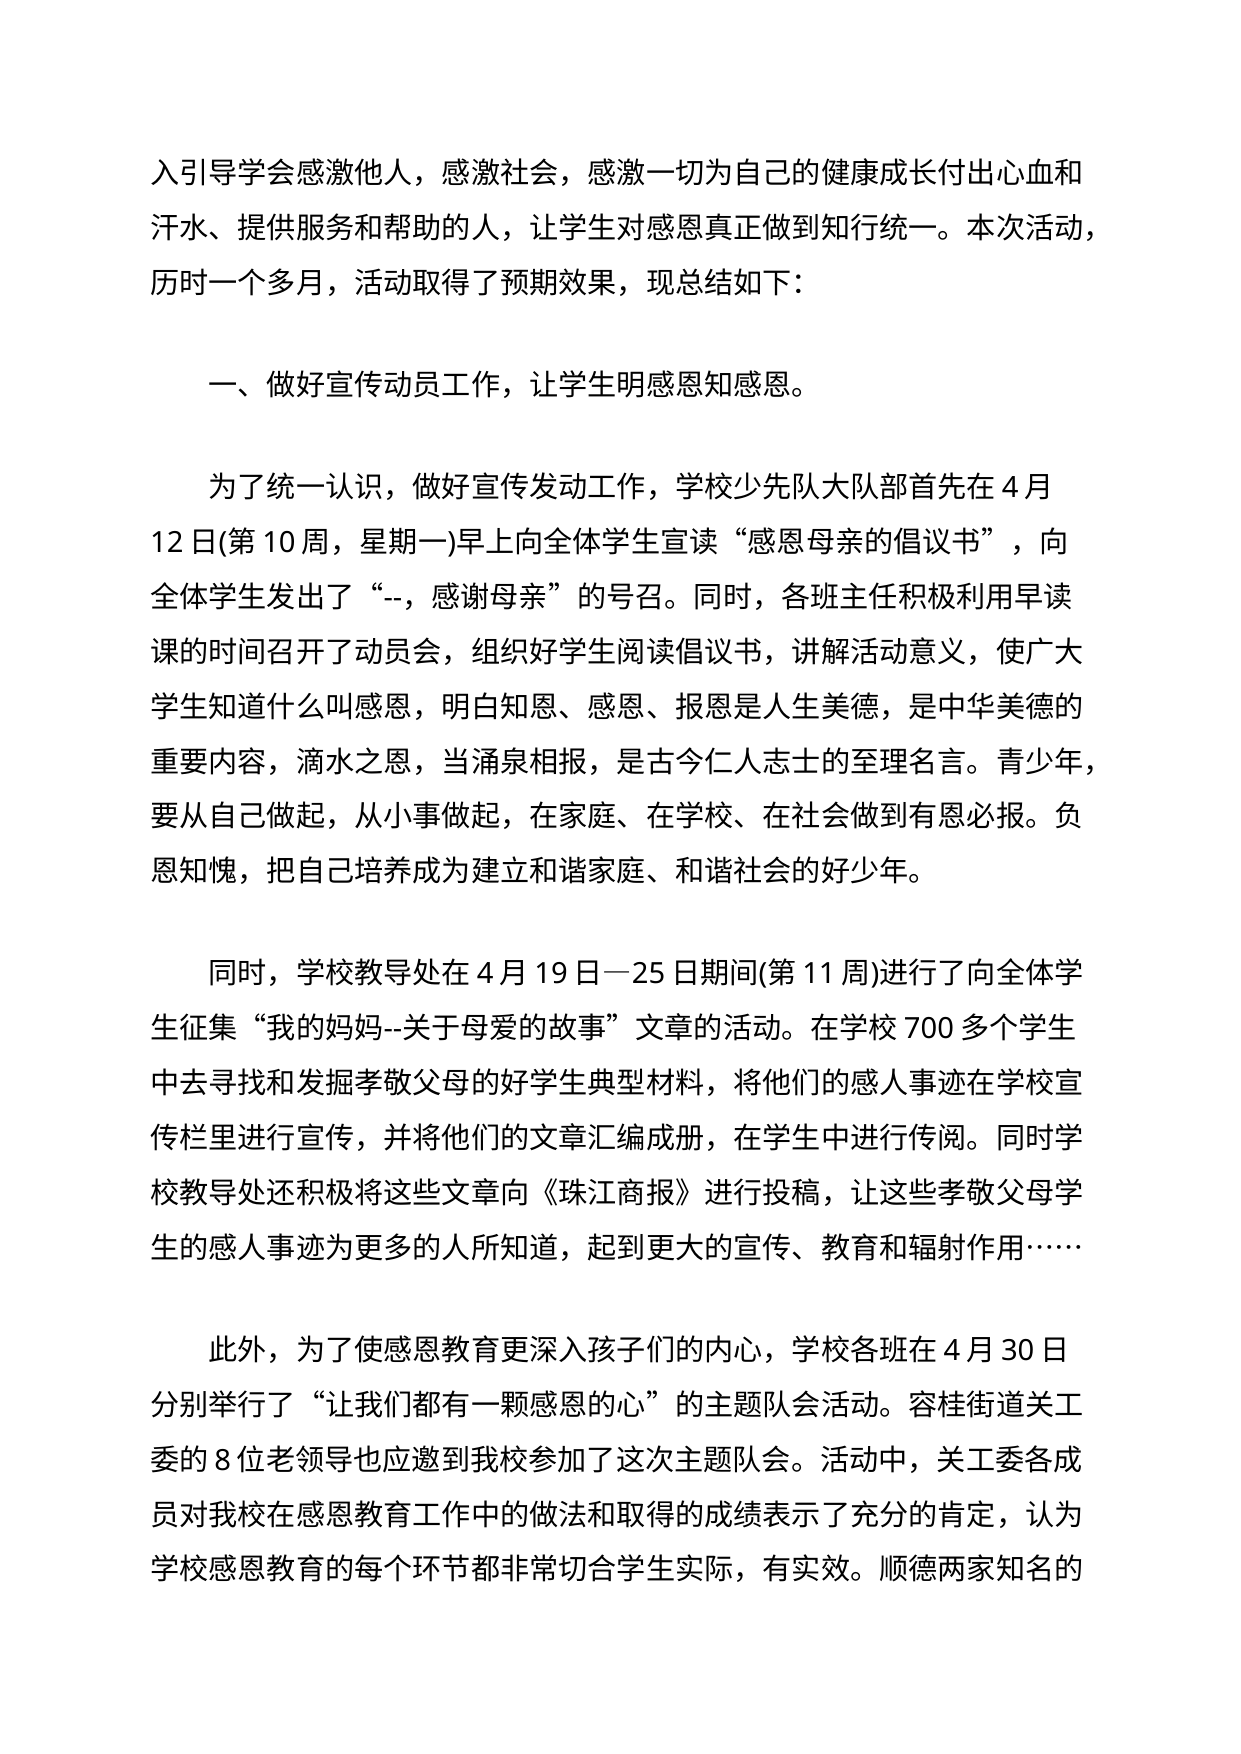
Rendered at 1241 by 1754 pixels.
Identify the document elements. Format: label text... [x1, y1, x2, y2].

text 为了统一认识，做好宣传发动工作，学校少先队大队部首先在4月12日(第10周，星期一)早上向全体学生宣读“感恩母亲的倡议书”，向全体学生发出了“--，感谢母亲”的号召。同时，各班主任积极利用早读课的时间召开了动员会，组织好学生阅读倡议书，讲解活动意义，使广大学生知道什么叫感恩，明白知恩、感恩、报恩是人生美德，是中华美德的重要内容，滴水之恩，当涌泉相报，是古今仁人志士的至理名言。青少年，要从自己做起，从小事做起，在家庭、在学校、在社会做到有恩必报。负恩知愧，把自己培养成为建立和谐家庭、和谐社会的好少年。 [150, 463, 1090, 890]
text 一、做好宣传动员工作，让学生明感恩知感恩。 [150, 362, 1090, 404]
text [150, 150, 1090, 302]
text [150, 1326, 1090, 1588]
text 同时，学校教导处在4月19日—25日期间(第11周)进行了向全体学生征集“我的妈妈--关于母爱的故事”文章的活动。在学校700多个学生中去寻找和发掘孝敬父母的好学生典型材料，将他们的感人事迹在学校宣传栏里进行宣传，并将他们的文章汇编成册，在学生中进行传阅。同时学校教导处还积极将这些文章向《珠江商报》进行投稿，让这些孝敬父母学生的感人事迹为更多的人所知道，起到更大的宣传、教育和辐射作用…… [150, 950, 1090, 1267]
